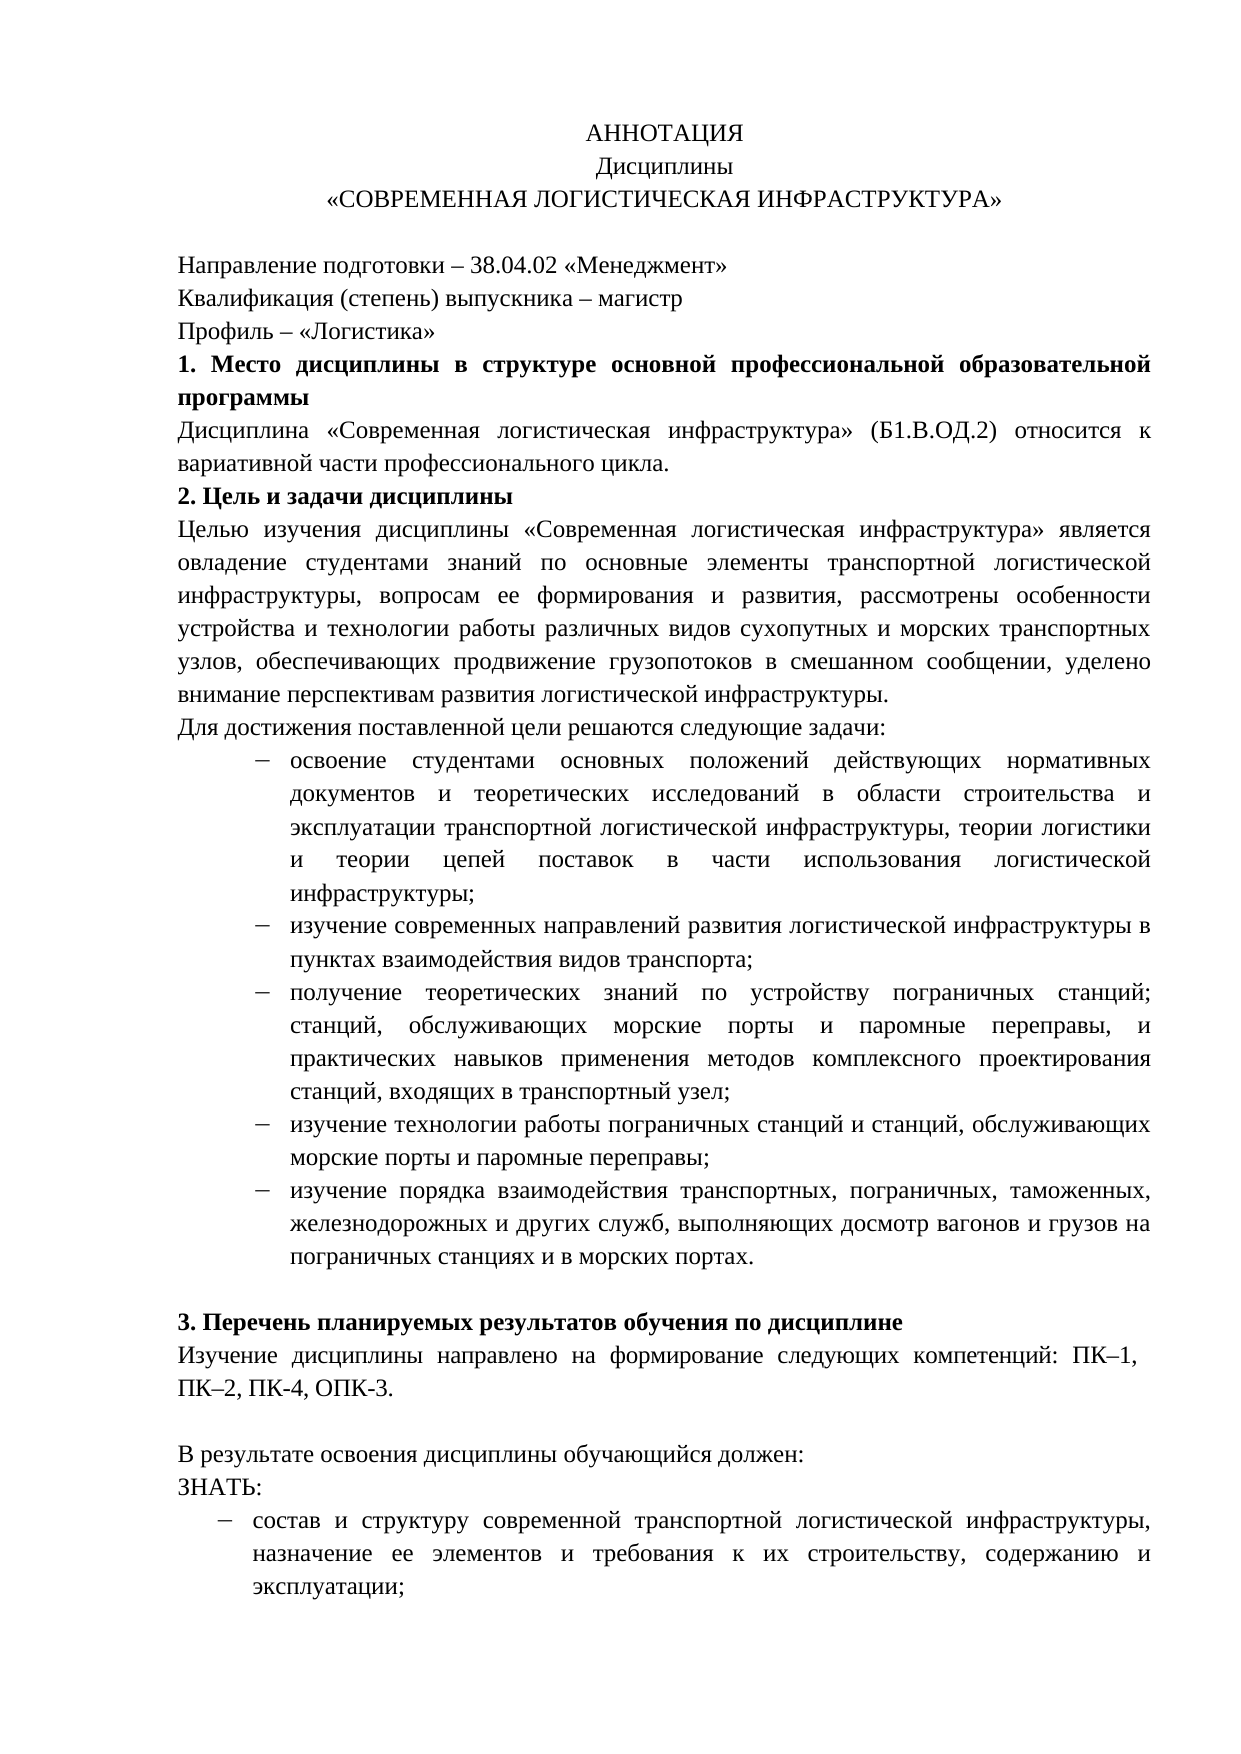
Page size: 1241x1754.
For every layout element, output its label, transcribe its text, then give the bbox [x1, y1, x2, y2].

text Для достижения поставленной цели решаются следующие задачи: [177, 712, 1152, 741]
list освоение студентами основных положений действующих нормативных документов и теоретических исследований в области строительства и эксплуатации транспортной логистической инфраструктуры, теории логистики и теории цепей поставок в части использования логистической инфраструктуры; [252, 746, 1152, 906]
text АННОТАЦИЯ [177, 118, 1152, 147]
text ЗНАТЬ: [177, 1472, 1152, 1501]
list изучение технологии работы пограничных станций и станций, обслуживающих морские порты и паромные переправы; [252, 1109, 1152, 1171]
text Дисциплины [177, 151, 1152, 180]
text 3. Перечень планируемых результатов обучения по дисциплине [177, 1307, 1152, 1336]
list получение теоретических знаний по устройству пограничных станций; станций, обслуживающих морские порты и паромные переправы, и практических навыков применения методов комплексного проектирования станций, входящих в транспортный узел; [252, 977, 1152, 1104]
text 1. Место дисциплины в структуре основной профессиональной образовательной программы [177, 349, 1152, 411]
text «СОВРЕМЕННАЯ ЛОГИСТИЧЕСКАЯ ИНФРАСТРУКТУРА» [177, 184, 1152, 213]
list состав и структуру современной транспортной логистической инфраструктуры, назначение ее элементов и требования к их строительству, содержанию и эксплуатации; [215, 1505, 1152, 1600]
text 2. Цель и задачи дисциплины [177, 481, 1152, 510]
text В результате освоения дисциплины обучающийся должен: [177, 1439, 1152, 1468]
text Изучение дисциплины направлено на формирование следующих компетенций: ПК–1, ПК–2, ПК-4, ОПК-3. [177, 1340, 1152, 1402]
text Профиль – «Логистика» [177, 316, 1152, 345]
list изучение современных направлений развития логистической инфраструктуры в пунктах взаимодействия видов транспорта; [252, 911, 1152, 972]
text Дисциплина «Современная логистическая инфраструктура» (Б1.В.ОД.2) относится к вариативной части профессионального цикла. [177, 415, 1152, 477]
list изучение порядка взаимодействия транспортных, пограничных, таможенных, железнодорожных и других служб, выполняющих досмотр вагонов и грузов на пограничных станциях и в морских портах. [252, 1175, 1152, 1269]
text Квалификация (степень) выпускника – магистр [177, 283, 1152, 312]
text Целью изучения дисциплины «Современная логистическая инфраструктура» является овладение студентами знаний по основные элементы транспортной логистической инфраструктуры, вопросам ее формирования и развития, рассмотрены особенности устройства и технологии работы различных видов сухопутных и морских транспортных узлов, обеспечивающих продвижение грузопотоков в смешанном сообщении, уделено внимание перспективам развития логистической инфраструктуры. [177, 514, 1152, 708]
text Направление подготовки – 38.04.02 «Менеджмент» [177, 250, 1152, 279]
